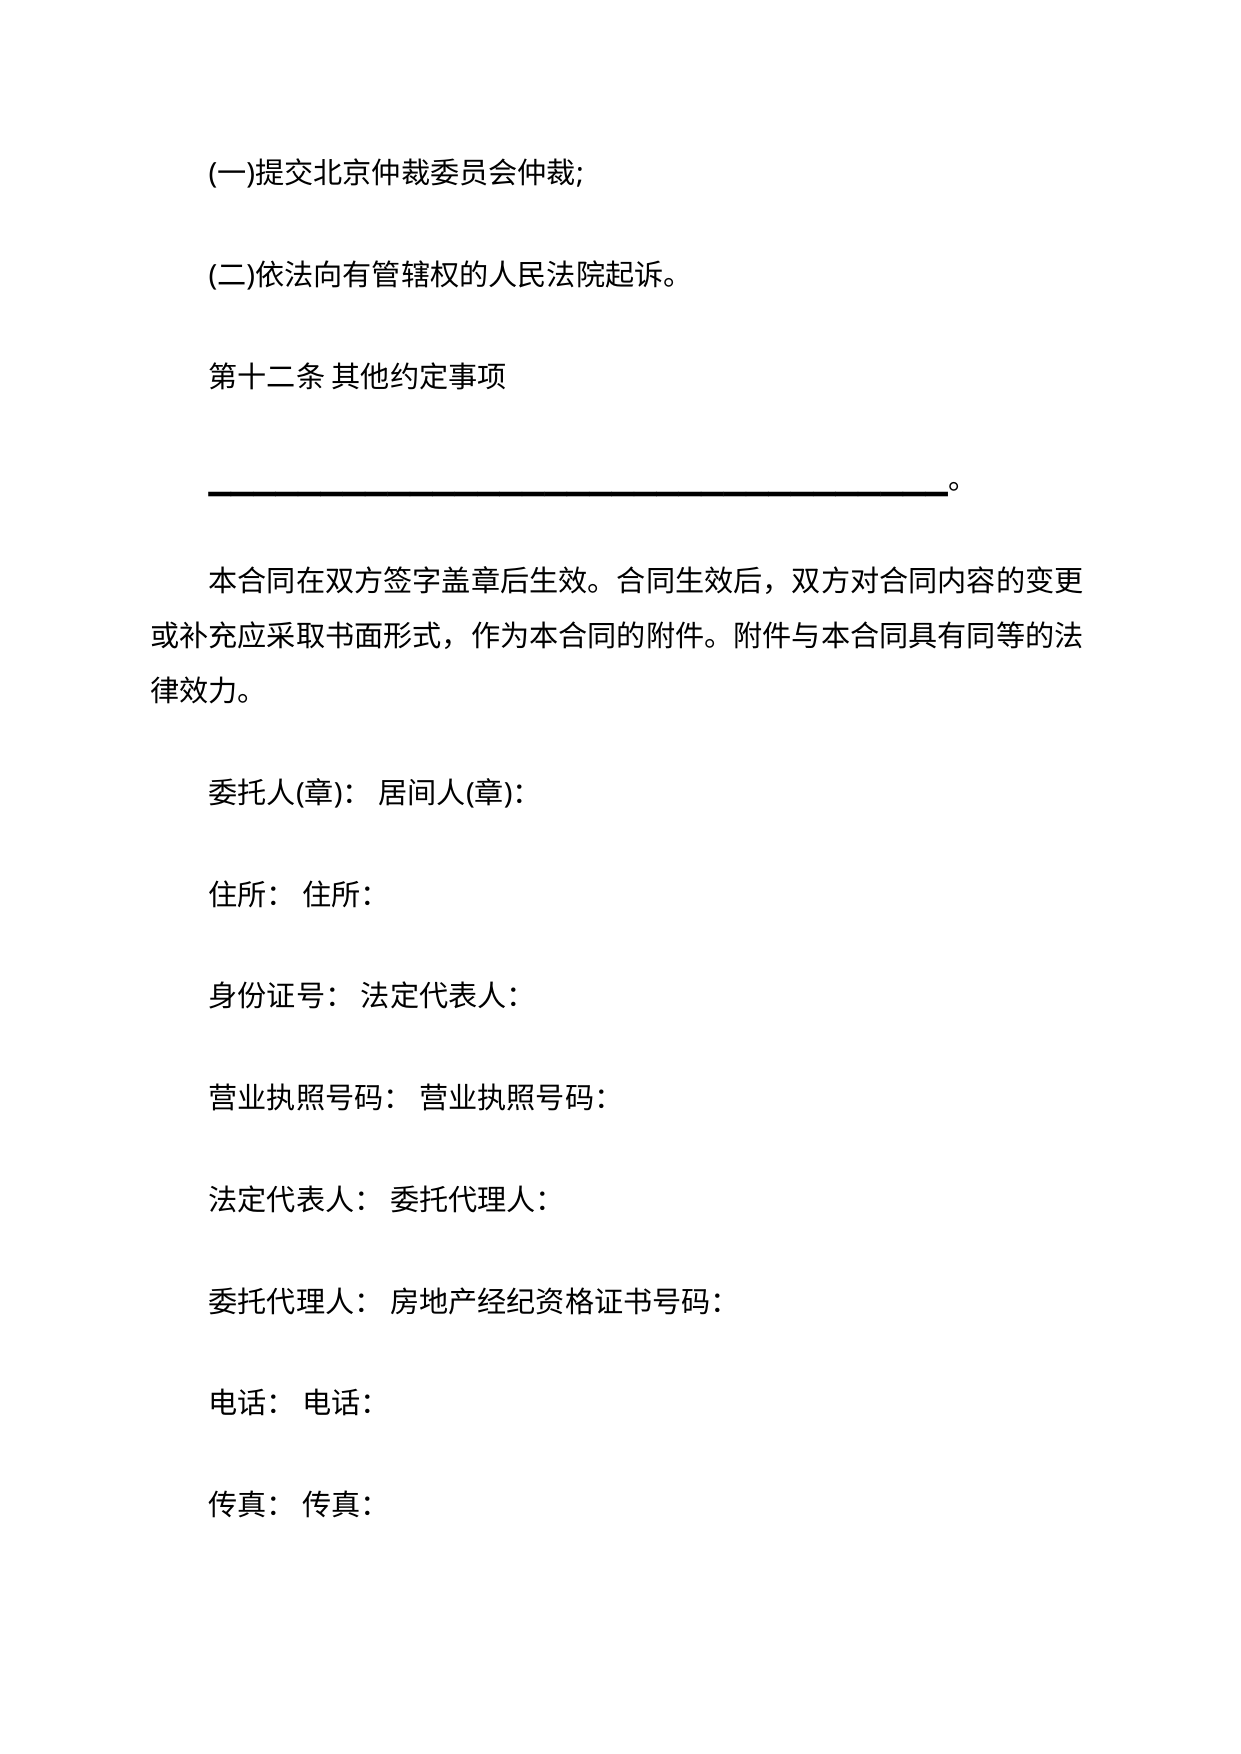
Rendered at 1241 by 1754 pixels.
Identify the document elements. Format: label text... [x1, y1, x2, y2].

text (二)依法向有管辖权的人民法院起诉。 [150, 252, 1090, 294]
text 第十二条 其他约定事项 [150, 354, 1090, 396]
text 身份证号： 法定代表人： [150, 973, 1090, 1015]
text 委托代理人： 房地产经纪资格证书号码： [150, 1278, 1090, 1321]
text 营业执照号码： 营业执照号码： [150, 1075, 1090, 1117]
text 法定代表人： 委托代理人： [150, 1177, 1090, 1219]
text 传真： 传真： [150, 1482, 1090, 1524]
text 委托人(章)： 居间人(章)： [150, 769, 1090, 812]
text 电话： 电话： [150, 1380, 1090, 1422]
text (一)提交北京仲裁委员会仲裁; [150, 150, 1090, 192]
text 住所： 住所： [150, 871, 1090, 913]
text 本合同在双方签字盖章后生效。合同生效后，双方对合同内容的变更或补充应采取书面形式，作为本合同的附件。附件与本合同具有同等的法律效力。 [150, 558, 1090, 710]
text ▁▁▁▁▁▁▁▁▁▁▁▁▁▁▁▁▁▁▁▁▁▁▁▁▁▁▁▁▁▁▁▁▁。 [150, 456, 1090, 498]
